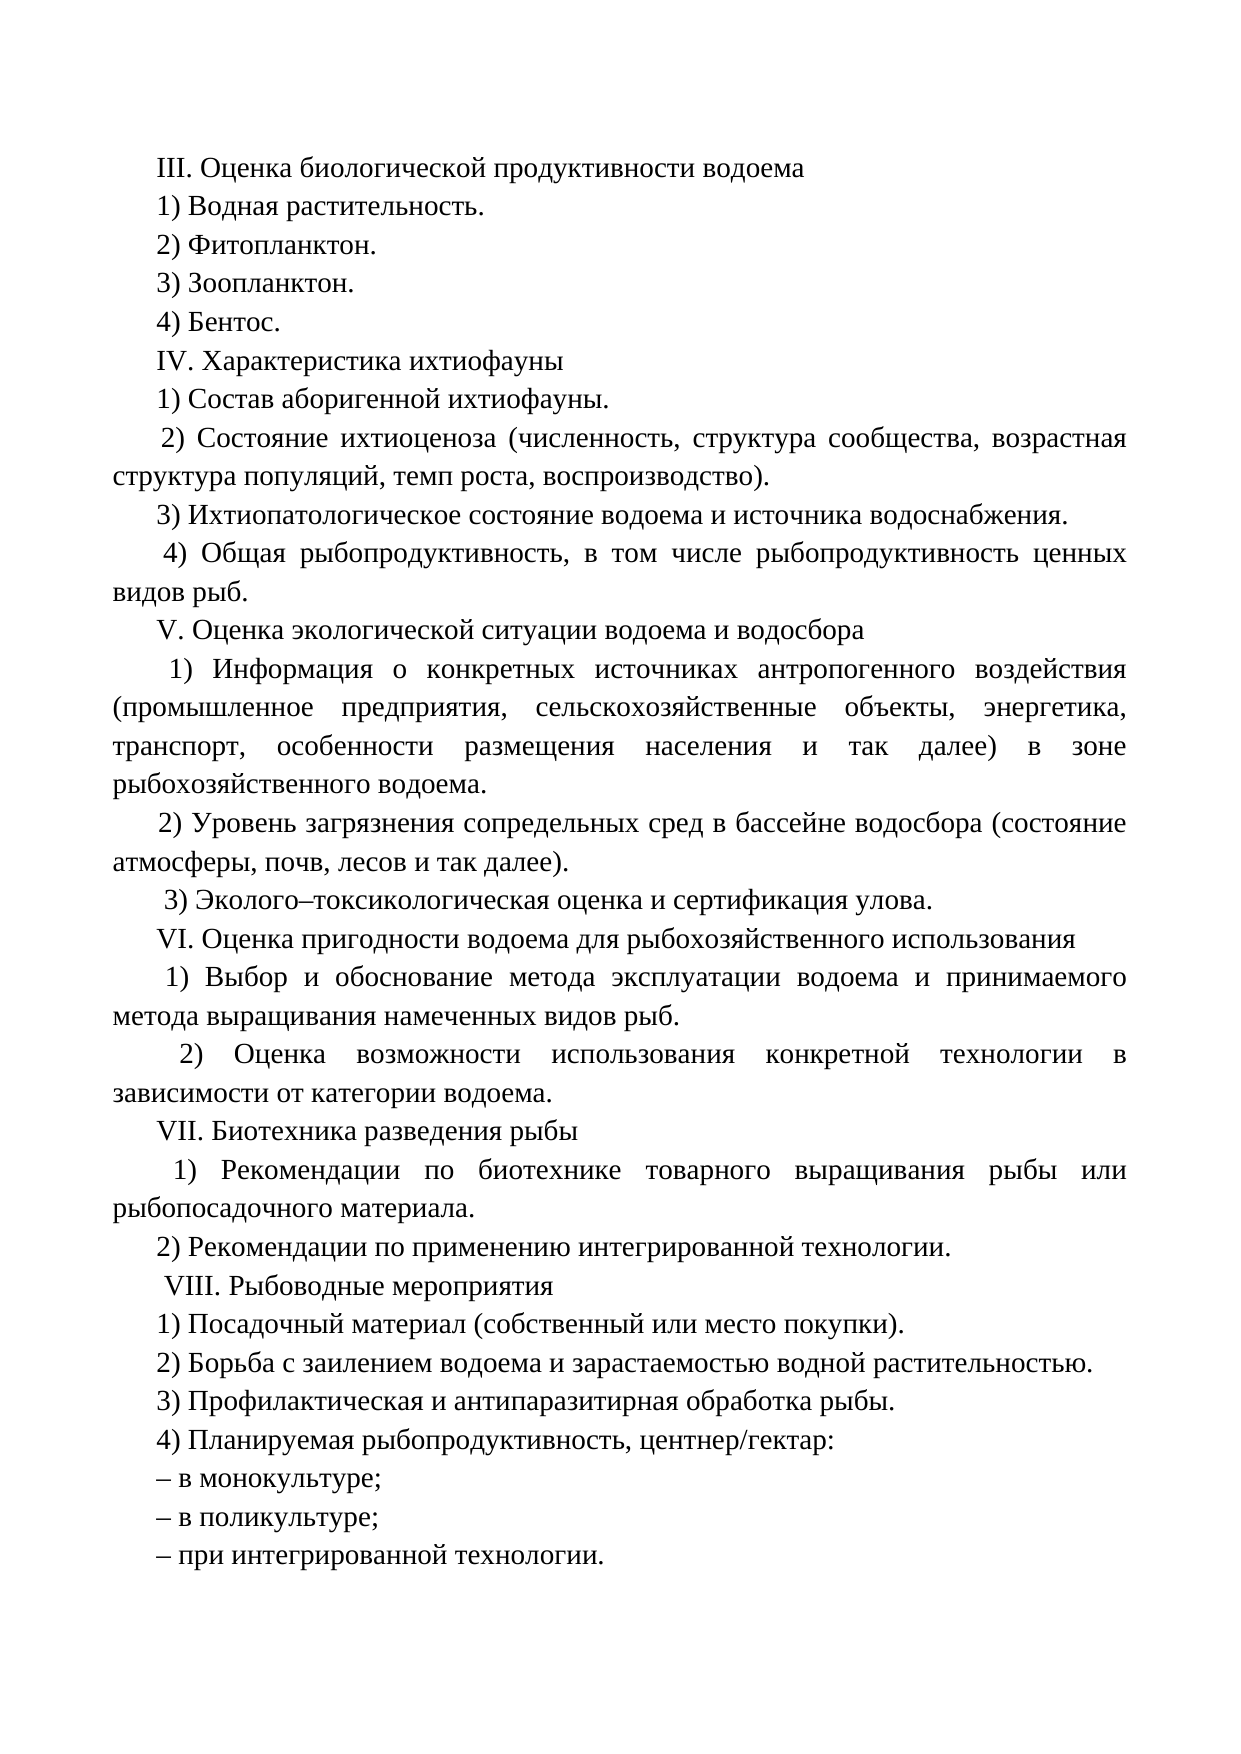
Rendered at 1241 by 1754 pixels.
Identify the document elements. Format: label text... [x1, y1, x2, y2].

text 1) Водная растительность. [112, 188, 1128, 222]
text 4) Бентос. [112, 304, 1128, 338]
text VII. Биотехника разведения рыбы [112, 1113, 1128, 1147]
text 3) Эколого–токсикологическая оценка и сертификация улова. [112, 882, 1128, 916]
text 3) Профилактическая и антипаразитирная обработка рыбы. [112, 1383, 1128, 1417]
text 3) Зоопланктон. [112, 266, 1128, 299]
text 4) Планируемая рыбопродуктивность, центнер/гектар: [112, 1422, 1128, 1455]
text 1) Выбор и обоснование метода эксплуатации водоема и принимаемого метода выращивания намеченных видов рыб. [112, 959, 1128, 1031]
text 2) Уровень загрязнения сопредельных сред в бассейне водосбора (состояние атмосферы, почв, лесов и так далее). [112, 805, 1128, 877]
text V. Оценка экологической ситуации водоема и водосбора [112, 612, 1128, 646]
text 2) Фитопланктон. [112, 227, 1128, 261]
text 2) Оценка возможности использования конкретной технологии в зависимости от категории водоема. [112, 1036, 1128, 1108]
text 1) Информация о конкретных источниках антропогенного воздействия (промышленное предприятия, сельскохозяйственные объекты, энергетика, транспорт, особенности размещения населения и так далее) в зоне рыбохозяйственного водоема. [112, 651, 1128, 800]
text IV. Характеристика ихтиофауны [112, 343, 1128, 376]
text 1) Посадочный материал (собственный или место покупки). [112, 1306, 1128, 1340]
text VI. Оценка пригодности водоема для рыбохозяйственного использования [112, 921, 1128, 954]
text 2) Состояние ихтиоценоза (численность, структура сообщества, возрастная структура популяций, темп роста, воспроизводство). [112, 420, 1128, 492]
text III. Оценка биологической продуктивности водоема [112, 150, 1128, 183]
text – в поликультуре; [112, 1499, 1128, 1532]
text – в монокультуре; [112, 1460, 1128, 1494]
text – при интегрированной технологии. [112, 1537, 1128, 1571]
text 1) Состав аборигенной ихтиофауны. [112, 381, 1128, 415]
text 4) Общая рыбопродуктивность, в том числе рыбопродуктивность ценных видов рыб. [112, 535, 1128, 607]
text 2) Борьба с заилением водоема и зарастаемостью водной растительностью. [112, 1345, 1128, 1378]
text 2) Рекомендации по применению интегрированной технологии. [112, 1229, 1128, 1263]
text VIII. Рыбоводные мероприятия [112, 1268, 1128, 1301]
text 3) Ихтиопатологическое состояние водоема и источника водоснабжения. [112, 497, 1128, 530]
text 1) Рекомендации по биотехнике товарного выращивания рыбы или рыбопосадочного материала. [112, 1152, 1128, 1224]
